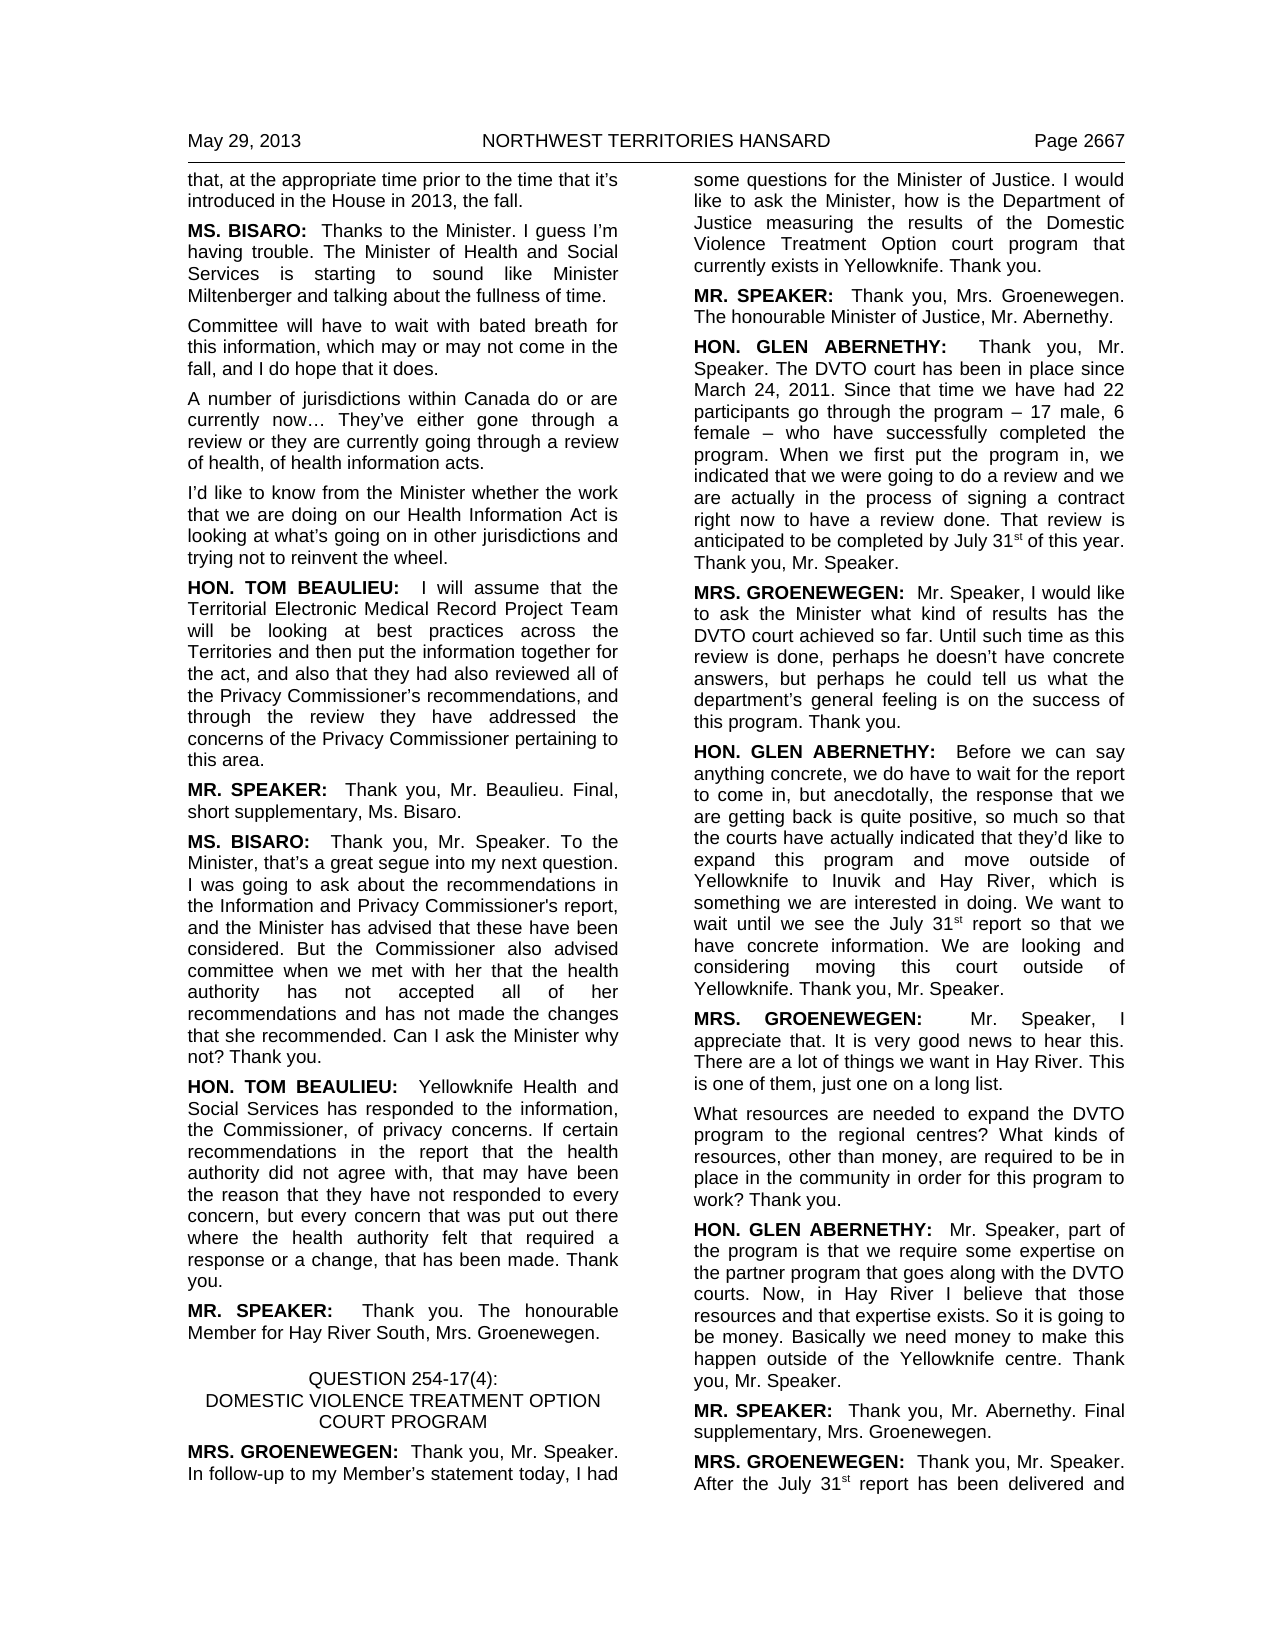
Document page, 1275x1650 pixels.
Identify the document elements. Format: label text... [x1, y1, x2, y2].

text MR. SPEAKER: Thank you, Mr. Abernethy. Final supplementary, Mrs. Groenewegen. [694, 1399, 1125, 1442]
text Committee will have to wait with bated breath for this information, which may or may not come in the fall, and I do hope that it does. [187, 314, 619, 379]
text MS. BISARO: Thanks to the Minister. I guess I’m having trouble. The Minister of Health and Social Services is starting to sound like Minister Miltenberger and talking about the fullness of time. [187, 220, 619, 306]
text MR. SPEAKER: Thank you, Mr. Beaulieu. Final, short supplementary, Ms. Bisaro. [187, 779, 619, 822]
text A number of jurisdictions within Canada do or are currently now… They’ve either gone through a review or they are currently going through a review of health, of health information acts. [187, 387, 619, 474]
text HON. TOM BEAULIEU: Yellowknife Health and Social Services has responded to the information, the Commissioner, of privacy concerns. If certain recommendations in the report that the health authority did not agree with, that may have been the reason that they have not responded to every concern, but every concern that was put out there where the health authority felt that required a response or a change, that has been made. Thank you. [187, 1076, 619, 1292]
text MRS. GROENEWEGEN: Mr. Speaker, I appreciate that. It is very good news to hear this. There are a lot of things we want in Hay River. This is one of them, just one on a long list. [694, 1008, 1125, 1094]
text I’d like to know from the Minister whether the work that we are doing on our Health Information Act is looking at what’s going on in other jurisdictions and trying not to reinvent the wheel. [187, 482, 619, 568]
text MRS. GROENEWEGEN: Mr. Speaker, I would like to ask the Minister what kind of results has the DVTO court achieved so far. Until such time as this review is done, perhaps he doesn’t have concrete answers, but perhaps he could tell us what the department’s general feeling is on the success of this program. Thank you. [694, 581, 1125, 732]
subtitle QUESTION 254-17(4): DOMESTIC VIOLENCE TREATMENT OPTION COURT PROGRAM [187, 1368, 619, 1433]
text HON. GLEN ABERNETHY: Thank you, Mr. Speaker. The DVTO court has been in place since March 24, 2011. Since that time we have had 22 participants go through the program – 17 male, 6 female – who have successfully completed the program. When we first put the program in, we indicated that we were going to do a review and we are actually in the process of signing a contract right now to have a review done. That review is anticipated to be completed by July 31st of this year. Thank you, Mr. Speaker. [694, 336, 1125, 573]
text HON. GLEN ABERNETHY: Mr. Speaker, part of the program is that we require some expertise on the partner program that goes along with the DVTO courts. Now, in Hay River I believe that those resources and that expertise exists. So it is going to be money. Basically we need money to make this happen outside of the Yellowknife centre. Thank you, Mr. Speaker. [694, 1218, 1125, 1391]
text HON. TOM BEAULIEU: I will assume that the Territorial Electronic Medical Record Project Team will be looking at best practices across the Territories and then put the information together for the act, and also that they had also reviewed all of the Privacy Commissioner’s recommendations, and through the review they have addressed the concerns of the Privacy Commissioner pertaining to this area. [187, 577, 619, 771]
text What resources are needed to expand the DVTO program to the regional centres? What kinds of resources, other than money, are required to be in place in the community in order for this program to work? Thank you. [694, 1102, 1125, 1210]
text HON. GLEN ABERNETHY: Before we can say anything concrete, we do have to wait for the report to come in, but anecdotally, the response that we are getting back is quite positive, so much so that the courts have actually indicated that they’d like to expand this program and move outside of Yellowknife to Inuvik and Hay River, which is something we are interested in doing. We want to wait until we see the July 31st report so that we have concrete information. We are looking and considering moving this court outside of Yellowknife. Thank you, Mr. Speaker. [694, 741, 1125, 999]
text MRS. GROENEWEGEN: Thank you, Mr. Speaker. In follow-up to my Member’s statement today, I had some questions for the Minister of Justice. I would like to ask the Minister, how is the Department of Justice measuring the results of the Domestic Violence Treatment Option court program that currently exists in Yellowknife. Thank you. [694, 168, 1125, 276]
text MS. BISARO: Thank you, Mr. Speaker. To the Minister, that’s a great segue into my next question. I was going to ask about the recommendations in the Information and Privacy Commissioner's report, and the Minister has advised that these have been considered. But the Commissioner also advised committee when we met with her that the health authority has not accepted all of her recommendations and has not made the changes that she recommended. Can I ask the Minister why not? Thank you. [187, 830, 619, 1068]
text MR. SPEAKER: Thank you, Mrs. Groenewegen. The honourable Minister of Justice, Mr. Abernethy. [694, 284, 1125, 328]
text MR. SPEAKER: Thank you. The honourable Member for Hay River South, Mrs. Groenewegen. [187, 1300, 619, 1343]
